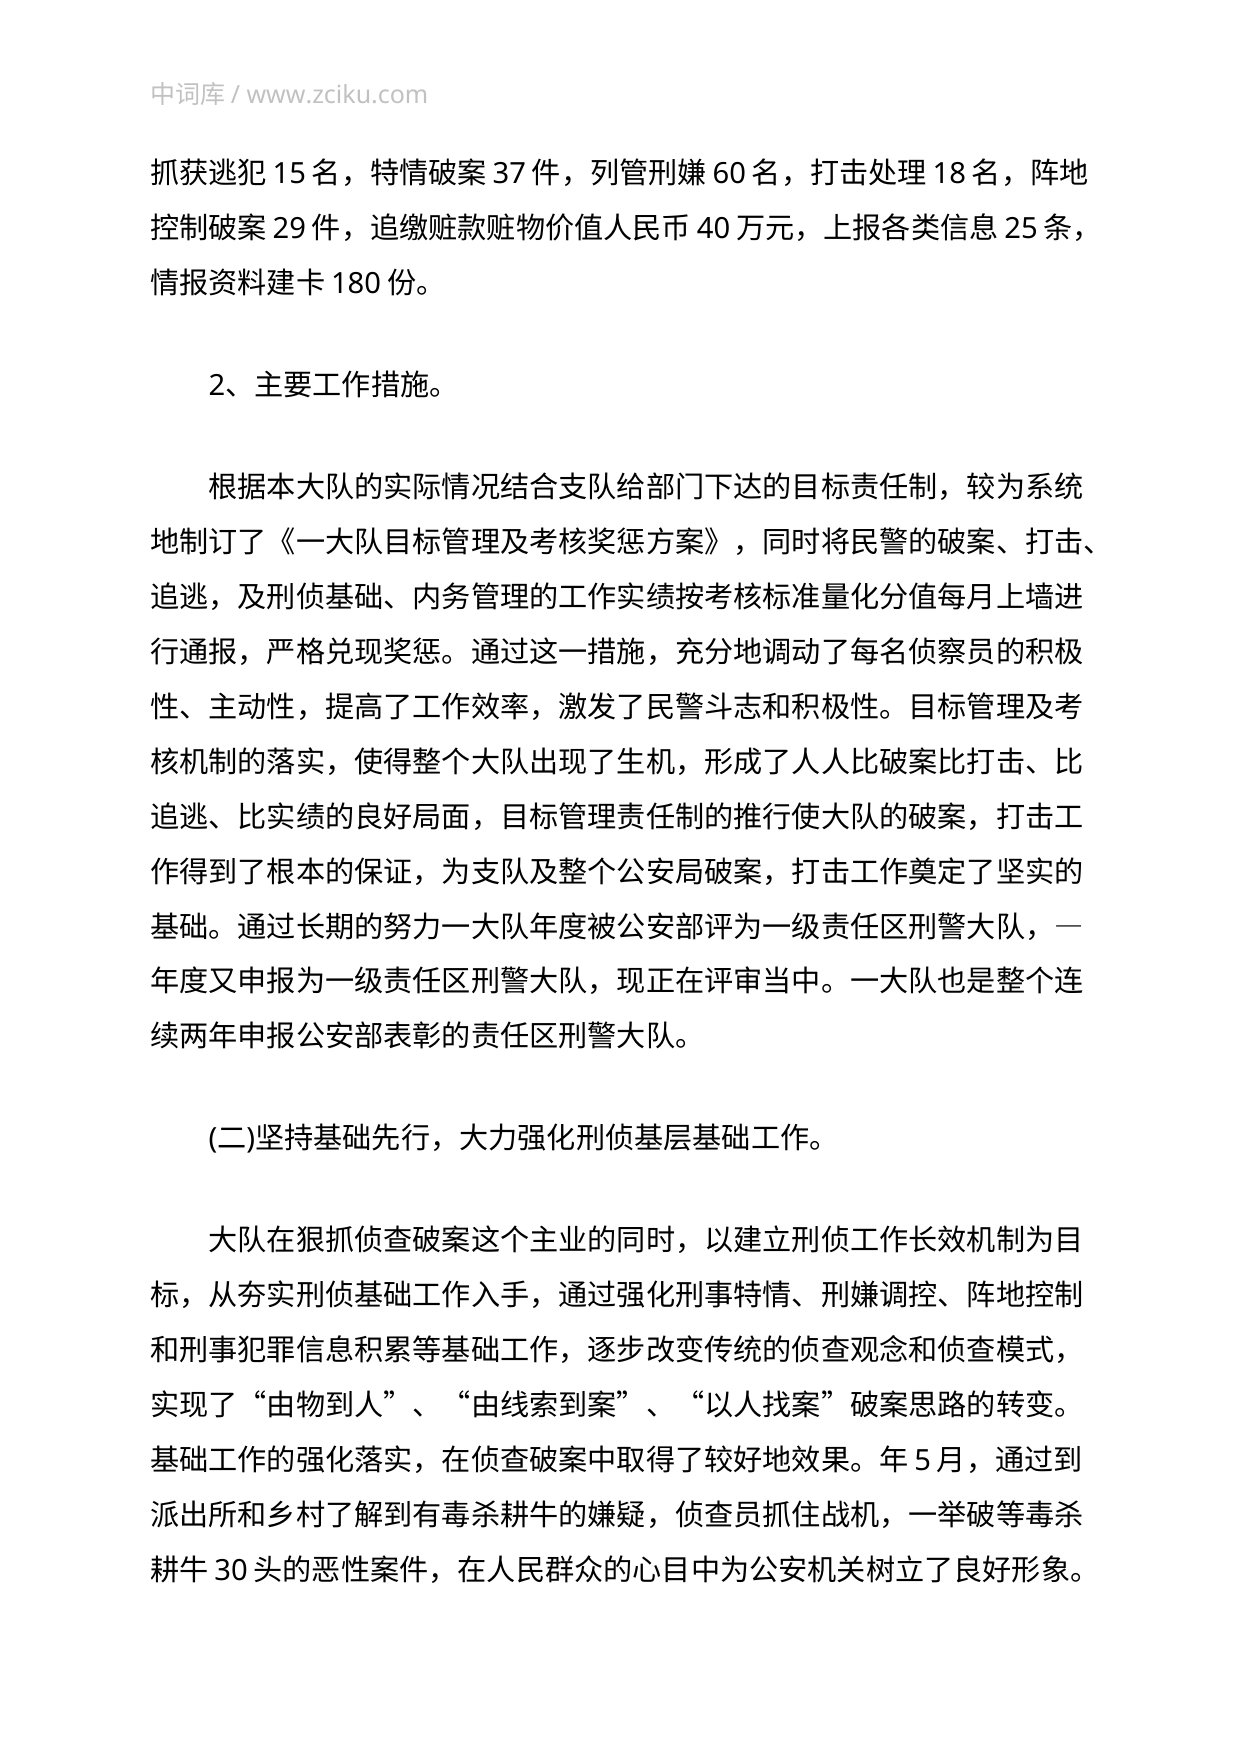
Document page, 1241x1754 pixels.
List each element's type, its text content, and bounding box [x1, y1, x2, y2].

text 根据本大队的实际情况结合支队给部门下达的目标责任制，较为系统地制订了《一大队目标管理及考核奖惩方案》，同时将民警的破案、打击、追逃，及刑侦基础、内务管理的工作实绩按考核标准量化分值每月上墙进行通报，严格兑现奖惩。通过这一措施，充分地调动了每名侦察员的积极性、主动性，提高了工作效率，激发了民警斗志和积极性。目标管理及考核机制的落实，使得整个大队出现了生机，形成了人人比破案比打击、比追逃、比实绩的良好局面，目标管理责任制的推行使大队的破案，打击工作得到了根本的保证，为支队及整个公安局破案，打击工作奠定了坚实的基础。通过长期的努力一大队年度被公安部评为一级责任区刑警大队，—年度又申报为一级责任区刑警大队，现正在评审当中。一大队也是整个连续两年申报公安部表彰的责任区刑警大队。 [150, 464, 1090, 1055]
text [150, 150, 1090, 302]
text (二)坚持基础先行，大力强化刑侦基层基础工作。 [150, 1115, 1090, 1157]
text 大队在狠抓侦查破案这个主业的同时，以建立刑侦工作长效机制为目标，从夯实刑侦基础工作入手，通过强化刑事特情、刑嫌调控、阵地控制和刑事犯罪信息积累等基础工作，逐步改变传统的侦查观念和侦查模式，实现了“由物到人”、“由线索到案”、“以人找案”破案思路的转变。基础工作的强化落实，在侦查破案中取得了较好地效果。年5月，通过到派出所和乡村了解到有毒杀耕牛的嫌疑，侦查员抓住战机，一举破等毒杀耕牛30头的恶性案件，在人民群众的心目中为公安机关树立了良好形象。 [150, 1217, 1090, 1588]
text 2、主要工作措施。 [150, 362, 1090, 404]
